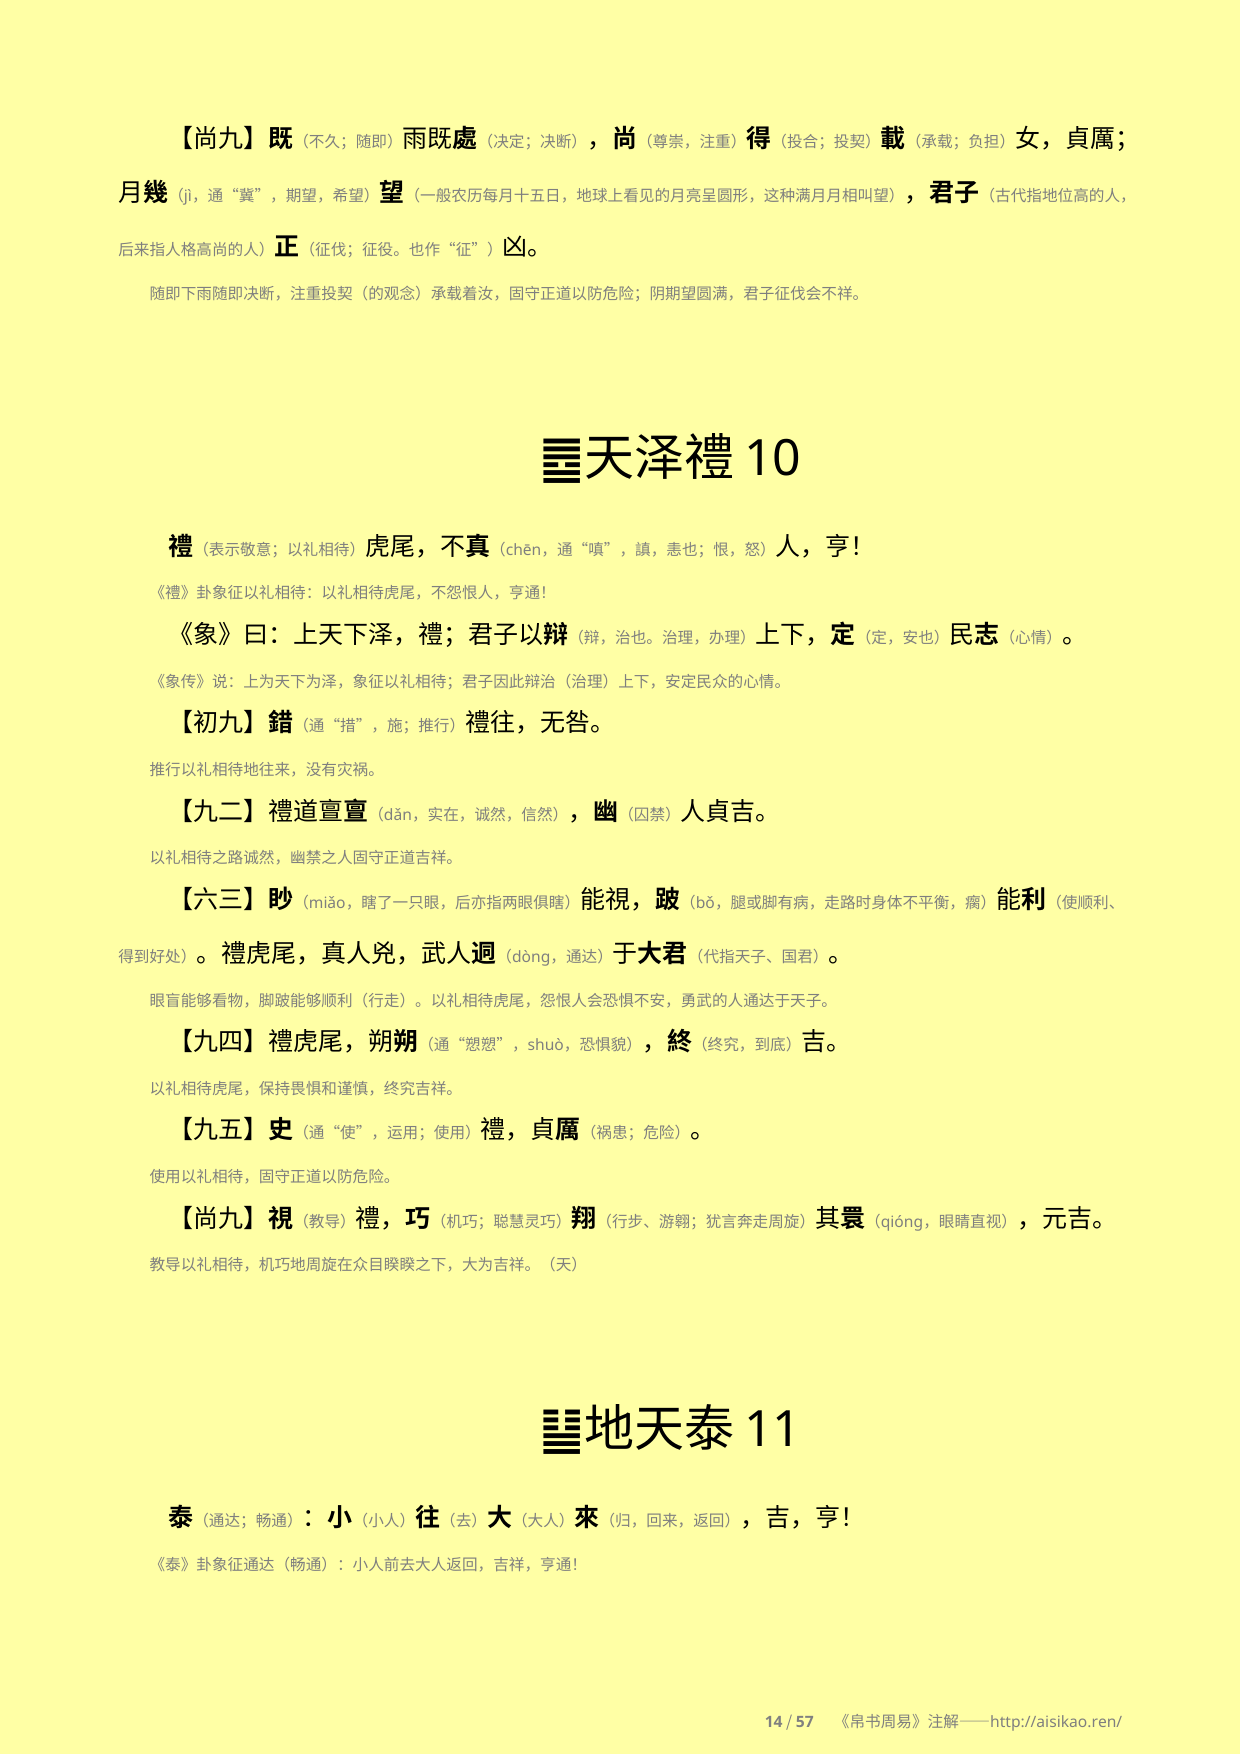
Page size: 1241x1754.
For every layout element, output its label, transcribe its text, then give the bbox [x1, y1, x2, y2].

text 禮（表示敬意；以礼相待）虎尾，不真（chēn，通“嗔”，謓，恚也；恨，怒）人，亨！ [118, 526, 1122, 562]
text 【初九】錯（通“措”，施；推行）禮往，无咎。 [118, 703, 1122, 739]
text 《象传》说：上为天下为泽，象征以礼相待；君子因此辩治（治理）上下，安定民众的心情。 [118, 669, 1122, 691]
text 教导以礼相待，机巧地周旋在众目睽睽之下，大为吉祥。（天） [118, 1253, 1122, 1275]
text 使用以礼相待，固守正道以防危险。 [118, 1164, 1122, 1187]
text 【九四】禮虎尾，朔朔（通“愬愬”，shuò，恐惧貌），終（终究，到底）吉。 [118, 1022, 1122, 1058]
text 《象》曰：上天下泽，禮；君子以辩（辩，治也。治理，办理）上下，定（定，安也）民志（心情）。 [118, 614, 1122, 651]
text 以礼相待虎尾，保持畏惧和谨慎，终究吉祥。 [118, 1076, 1122, 1099]
text 【尚九】視（教导）禮，巧（机巧；聪慧灵巧）翔（行步、游翱；犹言奔走周旋）其睘（qióng，眼睛直视），元吉。 [118, 1198, 1122, 1234]
text 《禮》卦象征以礼相待：以礼相待虎尾，不怨恨人，亨通！ [118, 581, 1122, 603]
text 眼盲能够看物，脚跛能够顺利（行走）。以礼相待虎尾，怨恨人会恐惧不安，勇武的人通达于天子。 [118, 988, 1122, 1011]
text 以礼相待之路诚然，幽禁之人固守正道吉祥。 [118, 845, 1122, 868]
text 【九二】禮道亶亶（dǎn，实在，诚然，信然），幽（囚禁）人貞吉。 [118, 791, 1122, 827]
text 泰（通达；畅通）：小（小人）往（去）大（大人）來（归，回来，返回），吉，亨！ [118, 1498, 1122, 1534]
text 推行以礼相待地往来，没有灾祸。 [118, 757, 1122, 780]
text 【九五】史（通“使”，运用；使用）禮，貞厲（祸患；危险）。 [118, 1110, 1122, 1146]
text 随即下雨随即决断，注重投契（的观念）承载着汝，固守正道以防危险；阴期望圆满，君子征伐会不祥。 [118, 281, 1122, 304]
text 《泰》卦象征通达（畅通）：小人前去大人返回，吉祥，亨通！ [118, 1552, 1122, 1574]
text 【六三】眇（miǎo，瞎了一只眼，后亦指两眼俱瞎）能視，跛（bǒ，腿或脚有病，走路时身体不平衡，瘸）能利（使顺利、得到好处）。禮虎尾，真人兇，武人迵（dòng，通达）于大君（代指天子、国君）。 [118, 879, 1122, 970]
subtitle ䷊地天泰11 [118, 1388, 1122, 1461]
subtitle ䷉天泽禮10 [118, 417, 1122, 490]
text 【尚九】既（不久；随即）雨既處（决定；决断），尚（尊崇，注重）得（投合；投契）載（承载；负担）女，貞厲；月幾（jì，通“冀”，期望，希望）望（一般农历每月十五日，地球上看见的月亮呈圆形，这种满月月相叫望），君子（古代指地位高的人，后来指人格高尚的人）正（征伐；征役。也作“征”）凶。 [118, 118, 1122, 263]
